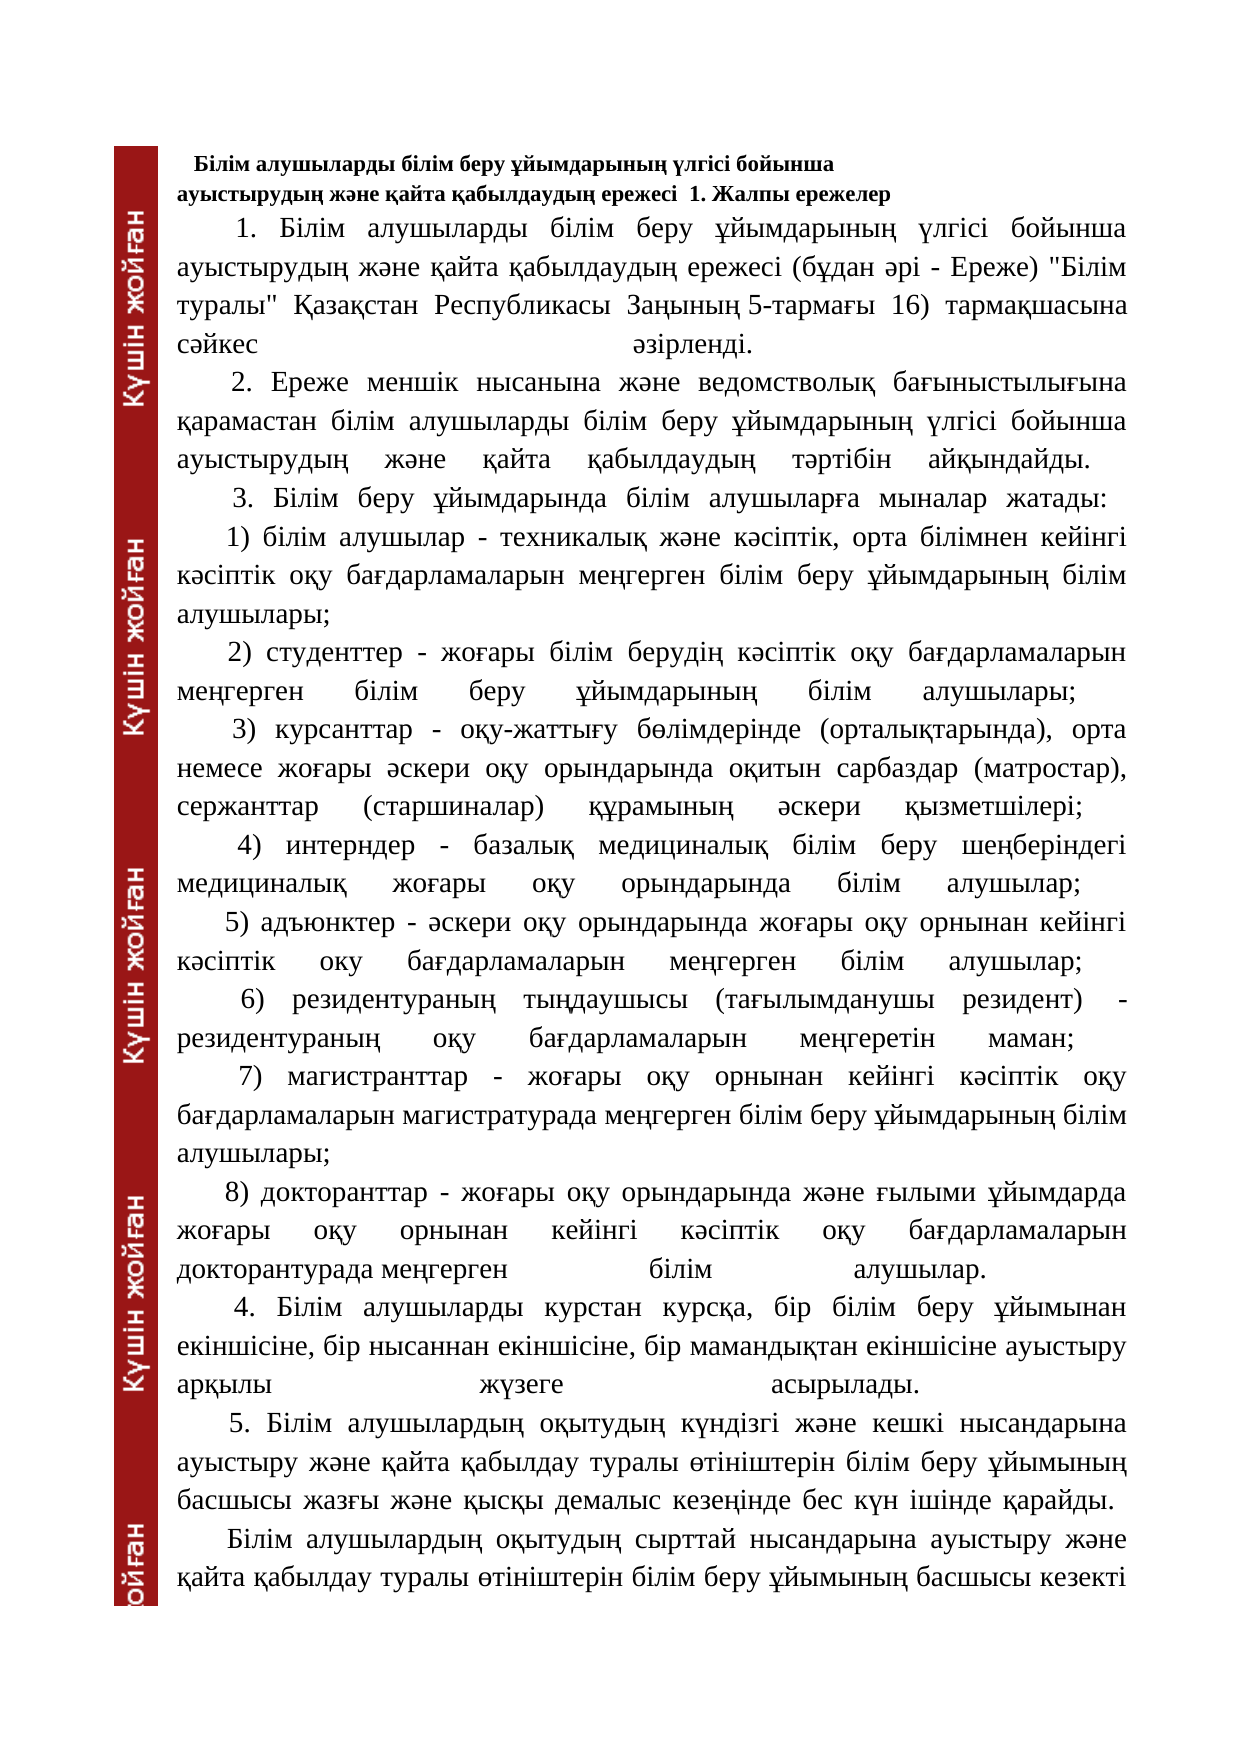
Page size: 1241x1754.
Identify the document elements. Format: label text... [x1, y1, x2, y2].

picture [114, 1593, 158, 1606]
text Білім алушыларды білім беру ұйымдарының үлгісі бойынша ауыстырудың және қайта қабылдаудың ережесі 1. Жалпы ережелер [112, 150, 1128, 207]
picture [114, 146, 158, 150]
